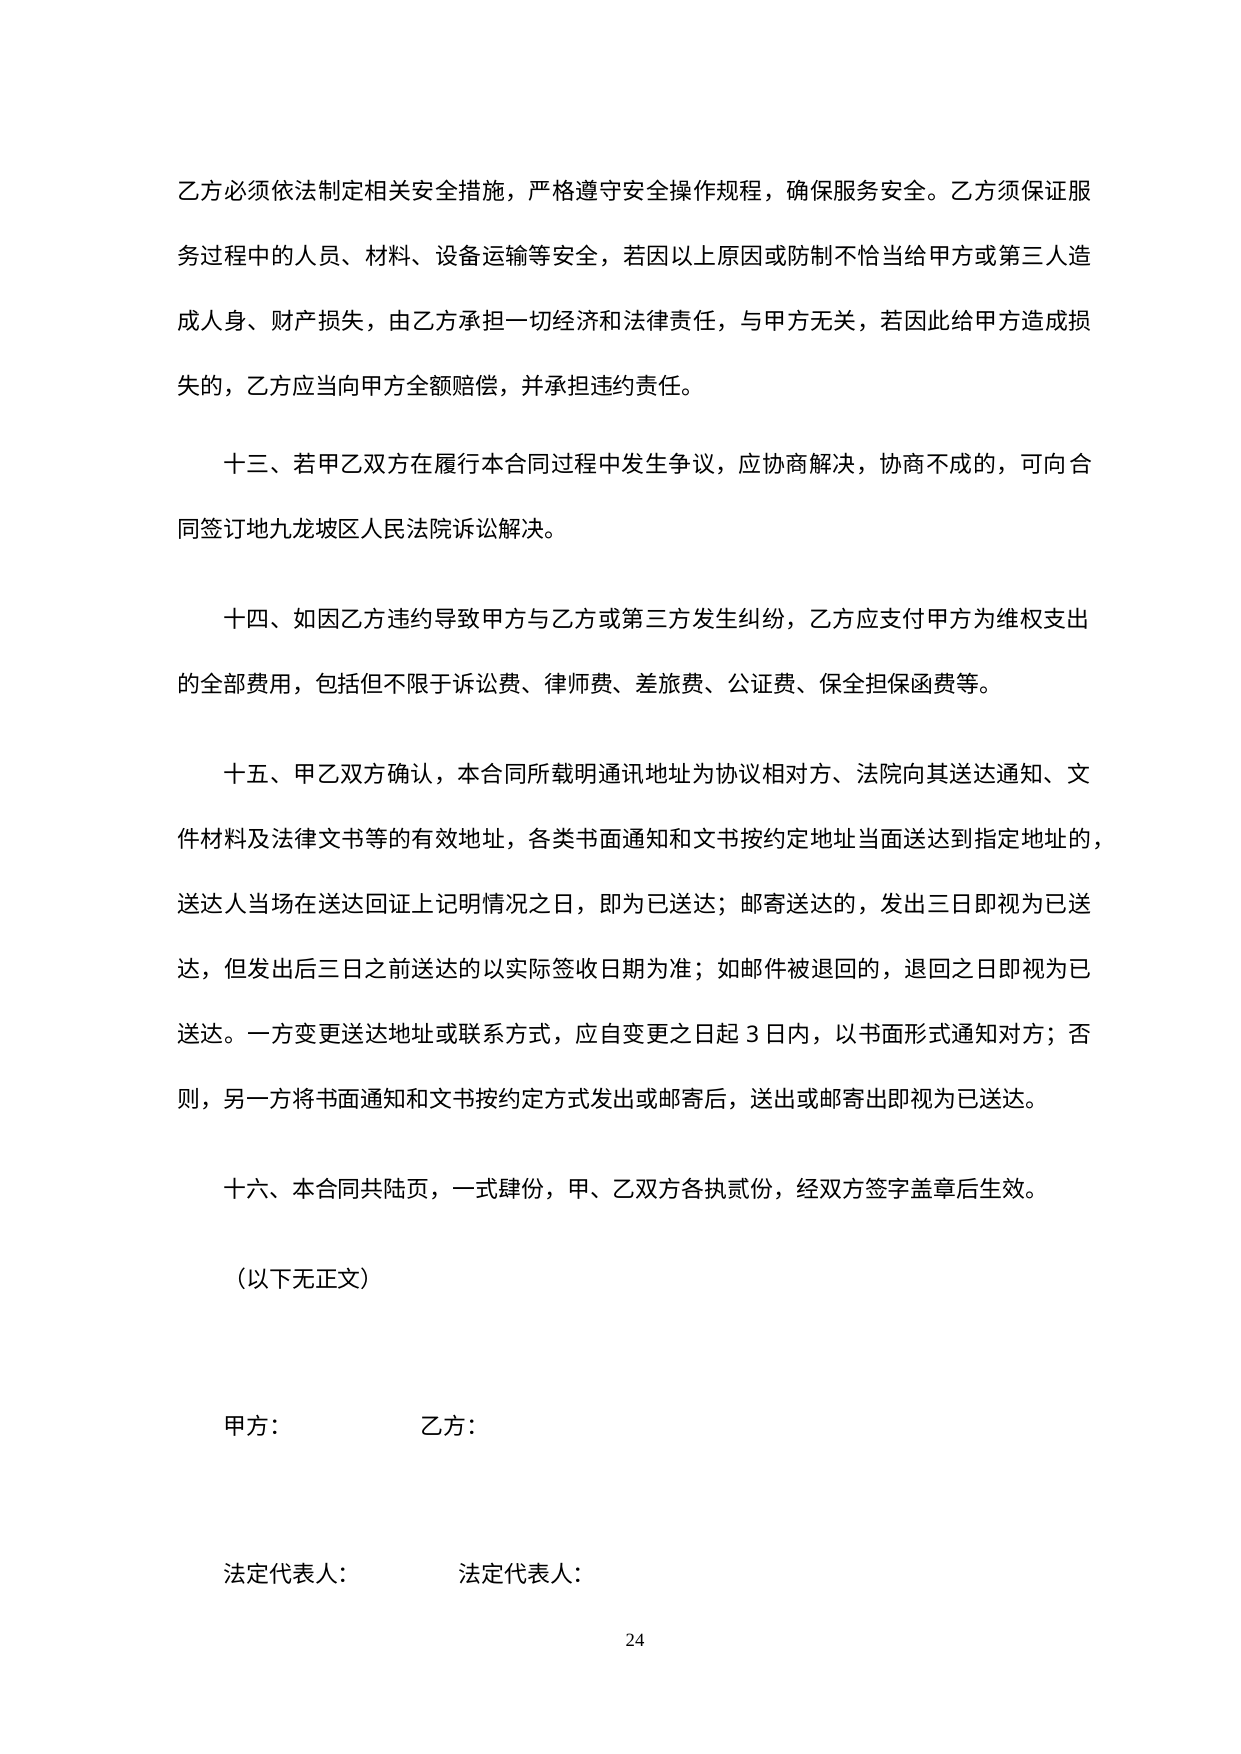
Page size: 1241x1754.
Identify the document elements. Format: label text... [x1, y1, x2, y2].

text （以下无正文） [177, 1244, 1092, 1309]
text 十四、如因乙方违约导致甲方与乙方或第三方发生纠纷，乙方应支付甲方为维权支出的全部费用，包括但不限于诉讼费、律师费、差旅费、公证费、保全担保函费等。 [177, 584, 1092, 714]
text 十五、甲乙双方确认，本合同所载明通讯地址为协议相对方、法院向其送达通知、文件材料及法律文书等的有效地址，各类书面通知和文书按约定地址当面送达到指定地址的，送达人当场在送达回证上记明情况之日，即为已送达；邮寄送达的，发出三日即视为已送达，但发出后三日之前送达的以实际签收日期为准；如邮件被退回的，退回之日即视为已送达。一方变更送达地址或联系方式，应自变更之日起3日内，以书面形式通知对方；否则，另一方将书面通知和文书按约定方式发出或邮寄后，送出或邮寄出即视为已送达。 [177, 739, 1092, 1129]
text 法定代表人： 法定代表人： [177, 1539, 1092, 1604]
text 十六、本合同共陆页，一式肆份，甲、乙双方各执贰份，经双方签字盖章后生效。 [177, 1154, 1092, 1219]
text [177, 157, 1092, 417]
text 甲方： 乙方： [177, 1392, 1092, 1457]
text 十三、若甲乙双方在履行本合同过程中发生争议，应协商解决，协商不成的，可向合同签订地九龙坡区人民法院诉讼解决。 [177, 429, 1092, 559]
